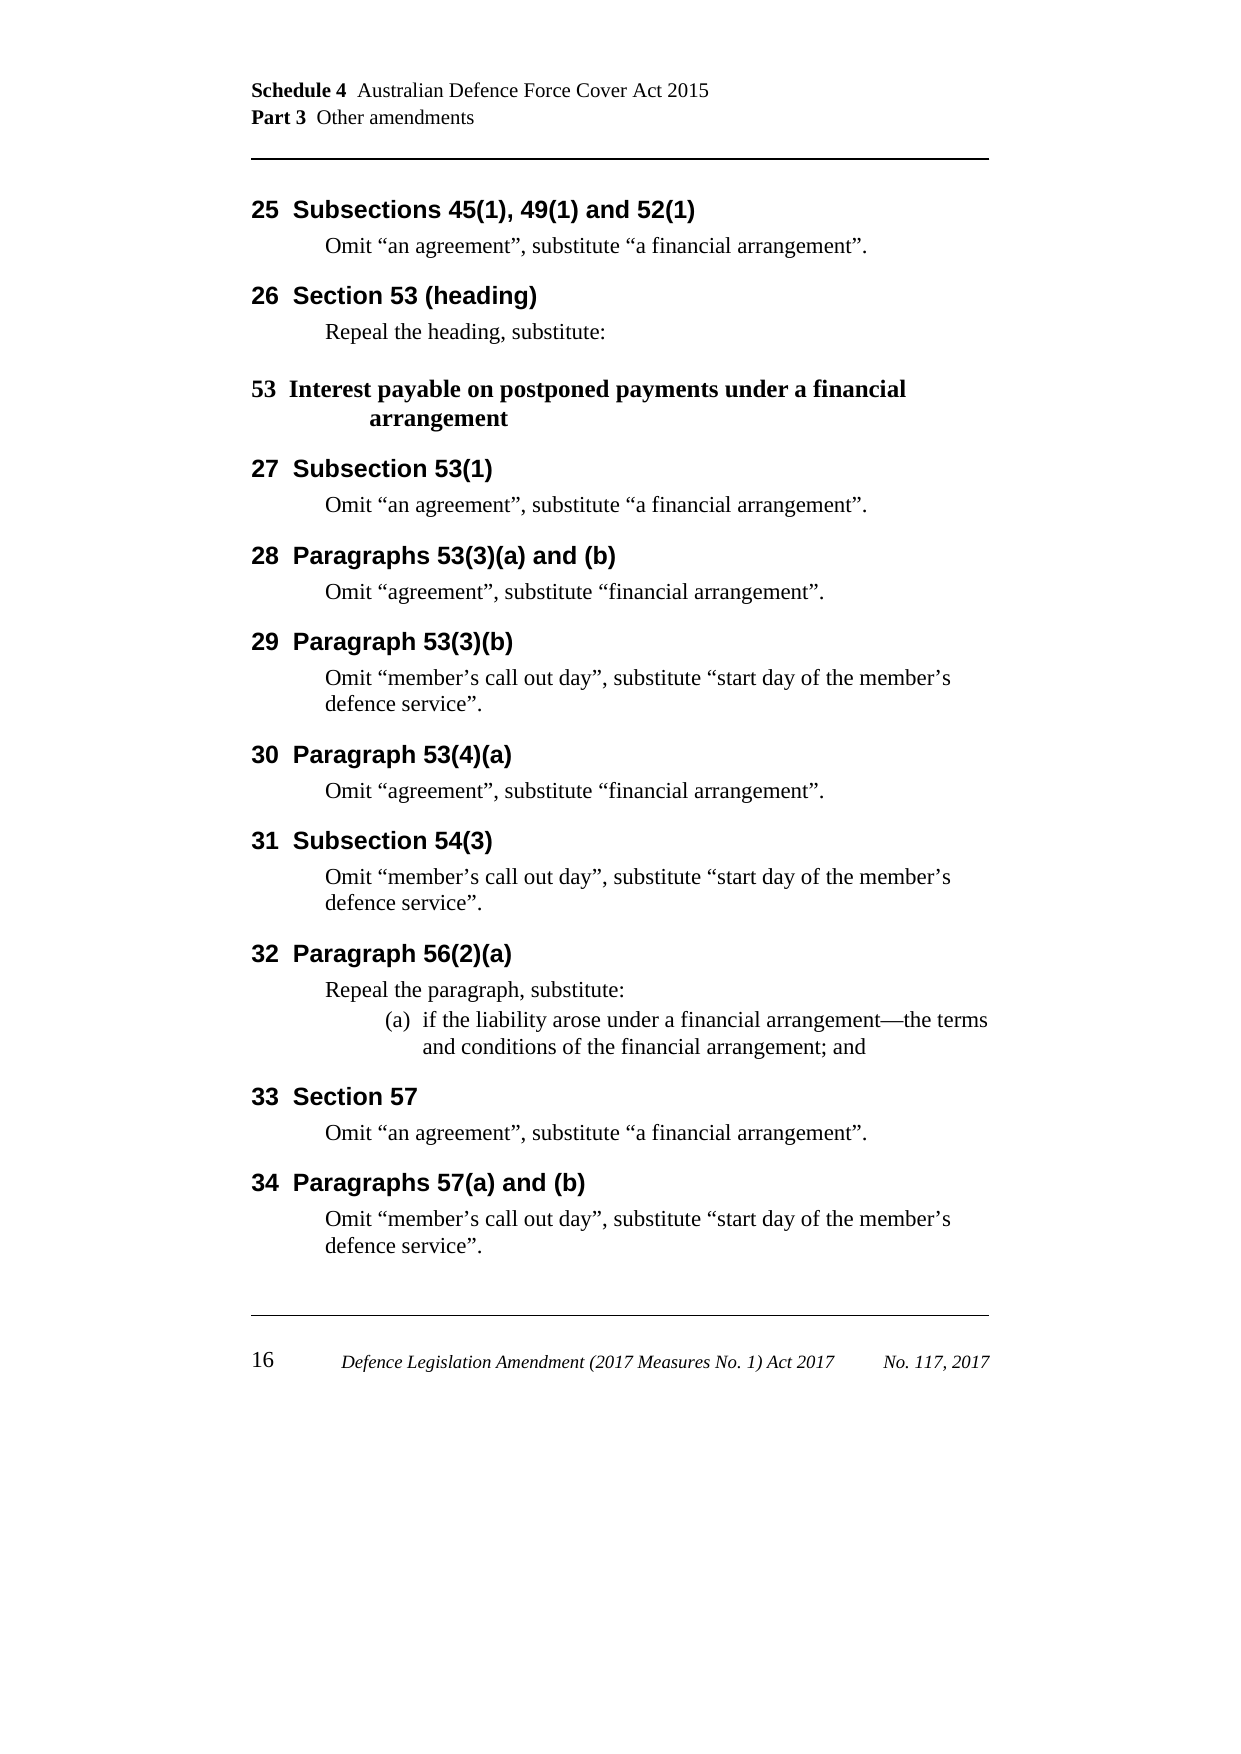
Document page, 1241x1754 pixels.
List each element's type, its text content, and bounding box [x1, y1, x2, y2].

text 25 Subsections 45(1), 49(1) and 52(1) [251, 195, 989, 224]
text 28 Paragraphs 53(3)(a) and (b) [251, 541, 989, 569]
text Omit “member’s call out day”, substitute “start day of the member’s defence service”. [325, 863, 989, 916]
text 29 Paragraph 53(3)(b) [251, 627, 989, 656]
text Omit “an agreement”, substitute “a financial arrangement”. [325, 232, 989, 258]
text 30 Paragraph 53(4)(a) [251, 740, 989, 768]
text 32 Paragraph 56(2)(a) [251, 939, 989, 967]
text 26 Section 53 (heading) [251, 281, 989, 310]
text Omit “member’s call out day”, substitute “start day of the member’s defence service”. [325, 1205, 989, 1258]
text 34 Paragraphs 57(a) and (b) [251, 1168, 989, 1197]
text 53 Interest payable on postponed payments under a financial arrangement [251, 374, 989, 431]
text Omit “agreement”, substitute “financial arrangement”. [325, 578, 989, 604]
text Repeal the heading, substitute: [325, 318, 989, 345]
text (a) if the liability arose under a financial arrangement—the terms and conditions of the financial arrangement; and [251, 1006, 989, 1059]
text Omit “member’s call out day”, substitute “start day of the member’s defence service”. [325, 664, 989, 717]
text Omit “an agreement”, substitute “a financial arrangement”. [325, 1119, 989, 1145]
text 27 Subsection 53(1) [251, 454, 989, 483]
text Omit “an agreement”, substitute “a financial arrangement”. [325, 491, 989, 518]
text Repeal the paragraph, substitute: [325, 976, 989, 1002]
text 33 Section 57 [251, 1082, 989, 1111]
text 31 Subsection 54(3) [251, 826, 989, 855]
text Omit “agreement”, substitute “financial arrangement”. [325, 777, 989, 803]
